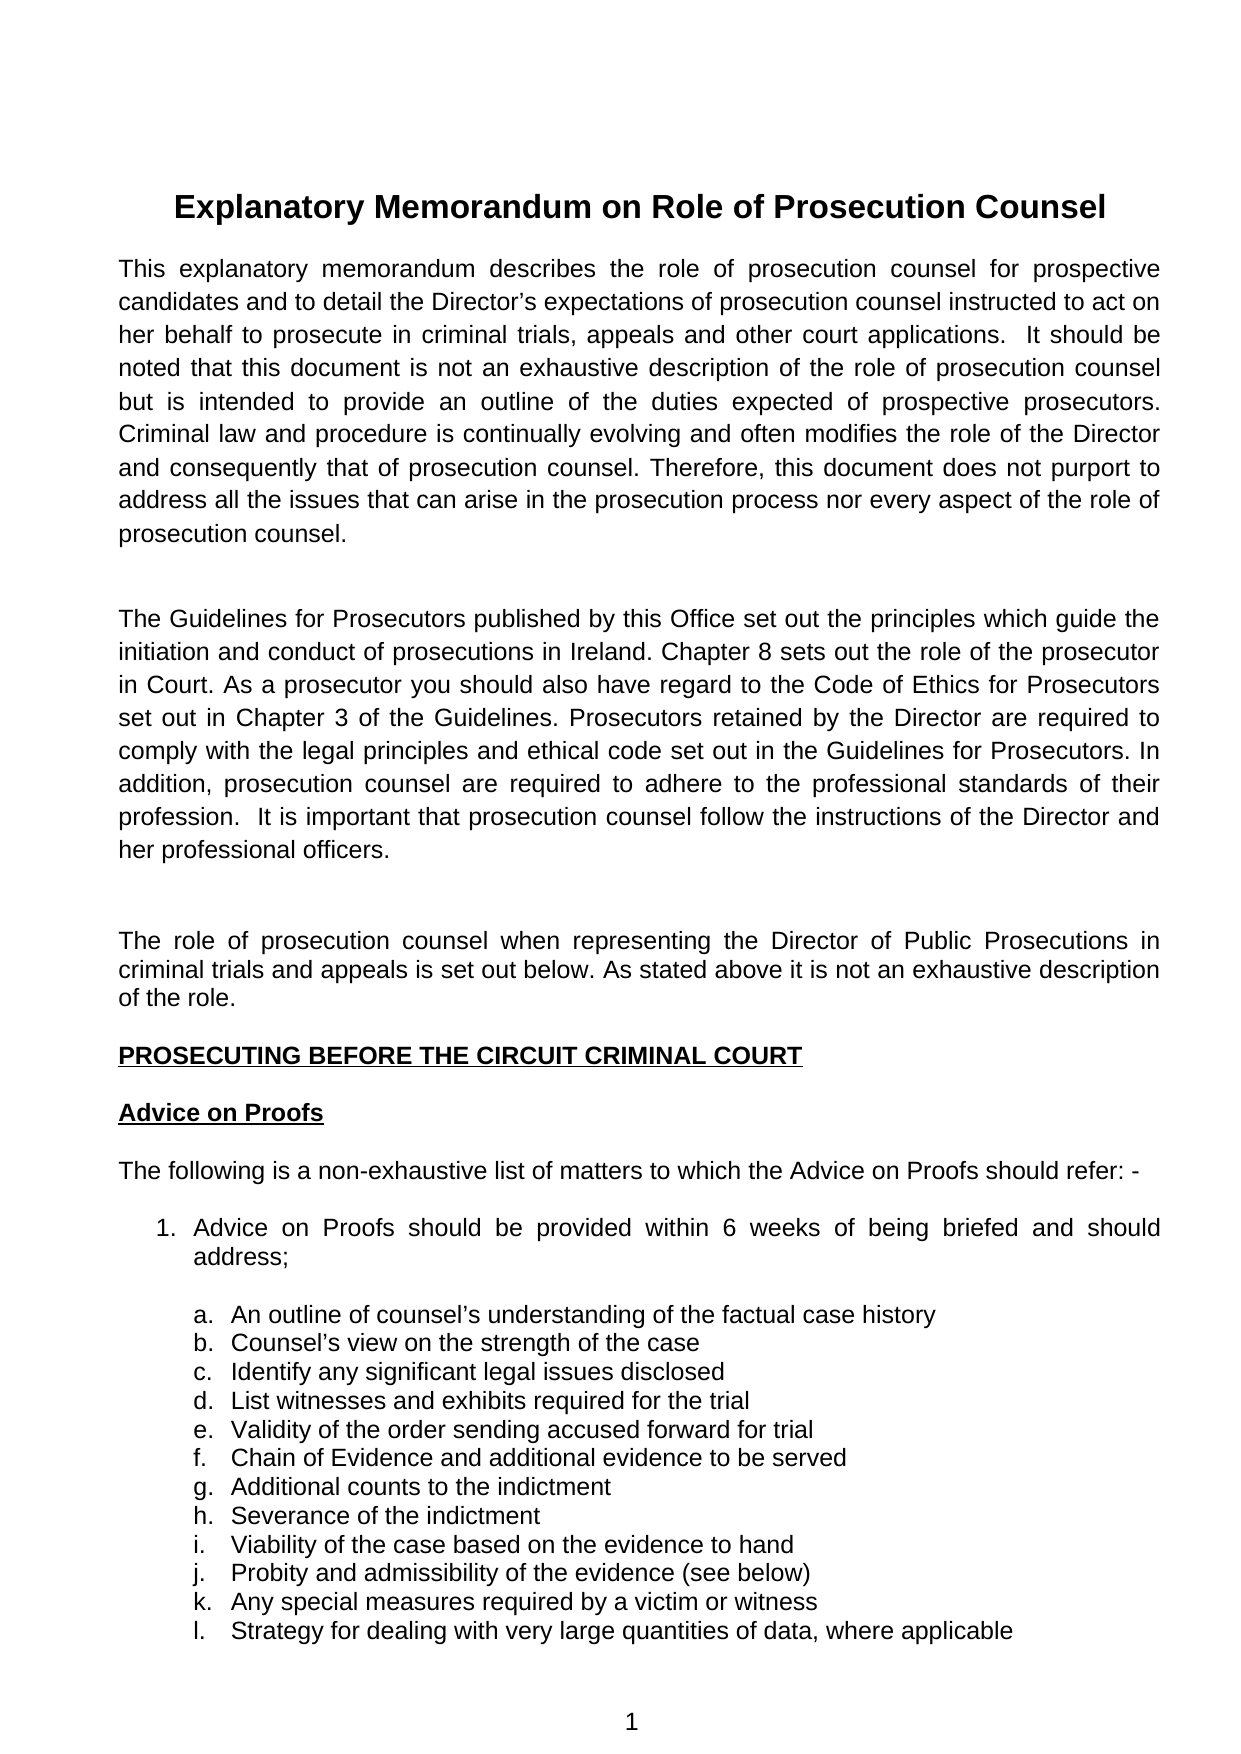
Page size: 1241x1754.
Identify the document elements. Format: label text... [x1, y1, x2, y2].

text PROSECUTING BEFORE THE CIRCUIT CRIMINAL COURT [118, 1041, 1162, 1070]
list List witnesses and exhibits required for the trial [193, 1386, 1162, 1415]
text The Guidelines for Prosecutors published by this Office set out the principles which guide the initiation and conduct of prosecutions in Ireland. Chapter 8 sets out the role of the prosecutor in Court. As a prosecutor you should also have regard to the Code of Ethics for Prosecutors set out in Chapter 3 of the Guidelines. Prosecutors retained by the Director are required to comply with the legal principles and ethical code set out in the Guidelines for Prosecutors. In addition, prosecution counsel are required to adhere to the professional standards of their profession. It is important that prosecution counsel follow the instructions of the Director and her professional officers. [118, 604, 1162, 864]
list Viability of the case based on the evidence to hand [193, 1530, 1162, 1558]
list Counsel’s view on the strength of the case [193, 1328, 1162, 1357]
text The following is a non-exhaustive list of matters to which the Advice on Proofs should refer: - [118, 1156, 1162, 1185]
list Any special measures required by a victim or witness [193, 1587, 1162, 1616]
list Advice on Proofs should be provided within 6 weeks of being briefed and should address; [156, 1213, 1162, 1300]
list Probity and admissibility of the evidence (see below) [193, 1558, 1162, 1587]
list An outline of counsel’s understanding of the factual case history [193, 1300, 1162, 1328]
list Additional counts to the indictment [193, 1472, 1162, 1501]
list Strategy for dealing with very large quantities of data, where applicable [193, 1616, 1162, 1645]
text This explanatory memorandum describes the role of prosecution counsel for prospective candidates and to detail the Director’s expectations of prosecution counsel instructed to act on her behalf to prosecute in criminal trials, appeals and other court applications. It should be noted that this document is not an exhaustive description of the role of prosecution counsel but is intended to provide an outline of the duties expected of prospective prosecutors. Criminal law and procedure is continually evolving and often modifies the role of the Director and consequently that of prosecution counsel. Therefore, this document does not purport to address all the issues that can arise in the prosecution process nor every aspect of the role of prosecution counsel. [118, 254, 1162, 547]
list Severance of the indictment [193, 1501, 1162, 1530]
list Chain of Evidence and additional evidence to be served [193, 1443, 1162, 1472]
text The role of prosecution counsel when representing the Director of Public Prosecutions in criminal trials and appeals is set out below. As stated above it is not an exhaustive description of the role. [118, 926, 1162, 1012]
text Advice on Proofs [118, 1098, 1162, 1127]
list Identify any significant legal issues disclosed [193, 1357, 1162, 1386]
subtitle Explanatory Memorandum on Role of Prosecution Counsel [118, 187, 1162, 226]
list Validity of the order sending accused forward for trial [193, 1415, 1162, 1443]
